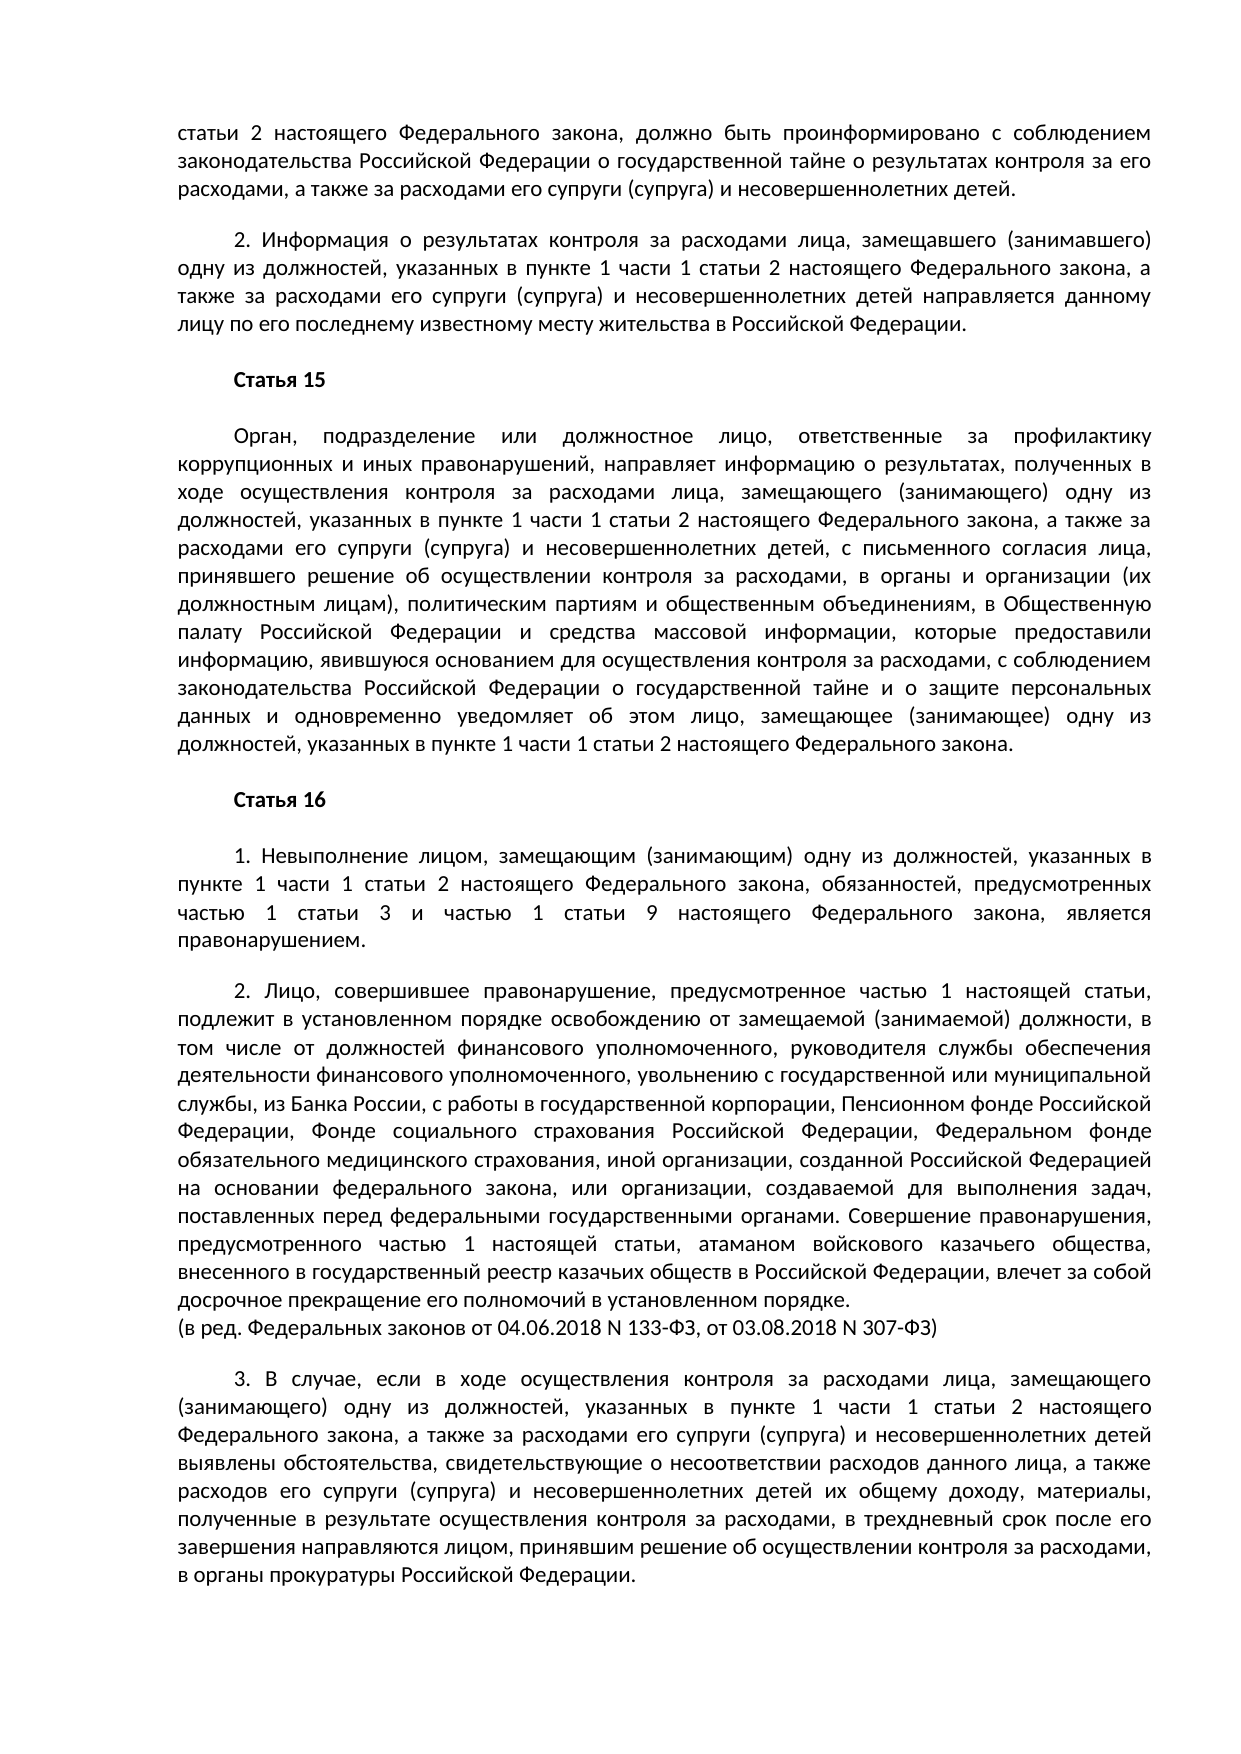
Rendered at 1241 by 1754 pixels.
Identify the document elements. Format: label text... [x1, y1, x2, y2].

title Статья 15 [177, 365, 1152, 393]
text Орган, подразделение или должностное лицо, ответственные за профилактику коррупционных и иных правонарушений, направляет информацию о результатах, полученных в ходе осуществления контроля за расходами лица, замещающего (занимающего) одну из должностей, указанных в пункте 1 части 1 статьи 2 настоящего Федерального закона, а также за расходами его супруги (супруга) и несовершеннолетних детей, с письменного согласия лица, принявшего решение об осуществлении контроля за расходами, в органы и организации (их должностным лицам), политическим партиям и общественным объединениям, в Общественную палату Российской Федерации и средства массовой информации, которые предоставили информацию, явившуюся основанием для осуществления контроля за расходами, с соблюдением законодательства Российской Федерации о государственной тайне и о защите персональных данных и одновременно уведомляет об этом лицо, замещающее (занимающее) одну из должностей, указанных в пункте 1 части 1 статьи 2 настоящего Федерального закона. [177, 421, 1152, 757]
text 2. Лицо, совершившее правонарушение, предусмотренное частью 1 настоящей статьи, подлежит в установленном порядке освобождению от замещаемой (занимаемой) должности, в том числе от должностей финансового уполномоченного, руководителя службы обеспечения деятельности финансового уполномоченного, увольнению с государственной или муниципальной службы, из Банка России, с работы в государственной корпорации, Пенсионном фонде Российской Федерации, Фонде социального страхования Российской Федерации, Федеральном фонде обязательного медицинского страхования, иной организации, созданной Российской Федерацией на основании федерального закона, или организации, создаваемой для выполнения задач, поставленных перед федеральными государственными органами. Совершение правонарушения, предусмотренного частью 1 настоящей статьи, атаманом войскового казачьего общества, внесенного в государственный реестр казачьих обществ в Российской Федерации, влечет за собой досрочное прекращение его полномочий в установленном порядке. [177, 977, 1152, 1313]
text 2. Информация о результатах контроля за расходами лица, замещавшего (занимавшего) одну из должностей, указанных в пункте 1 части 1 статьи 2 настоящего Федерального закона, а также за расходами его супруги (супруга) и несовершеннолетних детей направляется данному лицу по его последнему известному месту жительства в Российской Федерации. [177, 225, 1152, 337]
text 3. В случае, если в ходе осуществления контроля за расходами лица, замещающего (занимающего) одну из должностей, указанных в пункте 1 части 1 статьи 2 настоящего Федерального закона, а также за расходами его супруги (супруга) и несовершеннолетних детей выявлены обстоятельства, свидетельствующие о несоответствии расходов данного лица, а также расходов его супруги (супруга) и несовершеннолетних детей их общему доходу, материалы, полученные в результате осуществления контроля за расходами, в трехдневный срок после его завершения направляются лицом, принявшим решение об осуществлении контроля за расходами, в органы прокуратуры Российской Федерации. [177, 1364, 1152, 1588]
text (в ред. Федеральных законов от 04.06.2018 N 133-ФЗ, от 03.08.2018 N 307-ФЗ) [177, 1313, 1152, 1341]
title Статья 16 [177, 786, 1152, 813]
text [177, 118, 1152, 202]
text 1. Невыполнение лицом, замещающим (занимающим) одну из должностей, указанных в пункте 1 части 1 статьи 2 настоящего Федерального закона, обязанностей, предусмотренных частью 1 статьи 3 и частью 1 статьи 9 настоящего Федерального закона, является правонарушением. [177, 842, 1152, 954]
